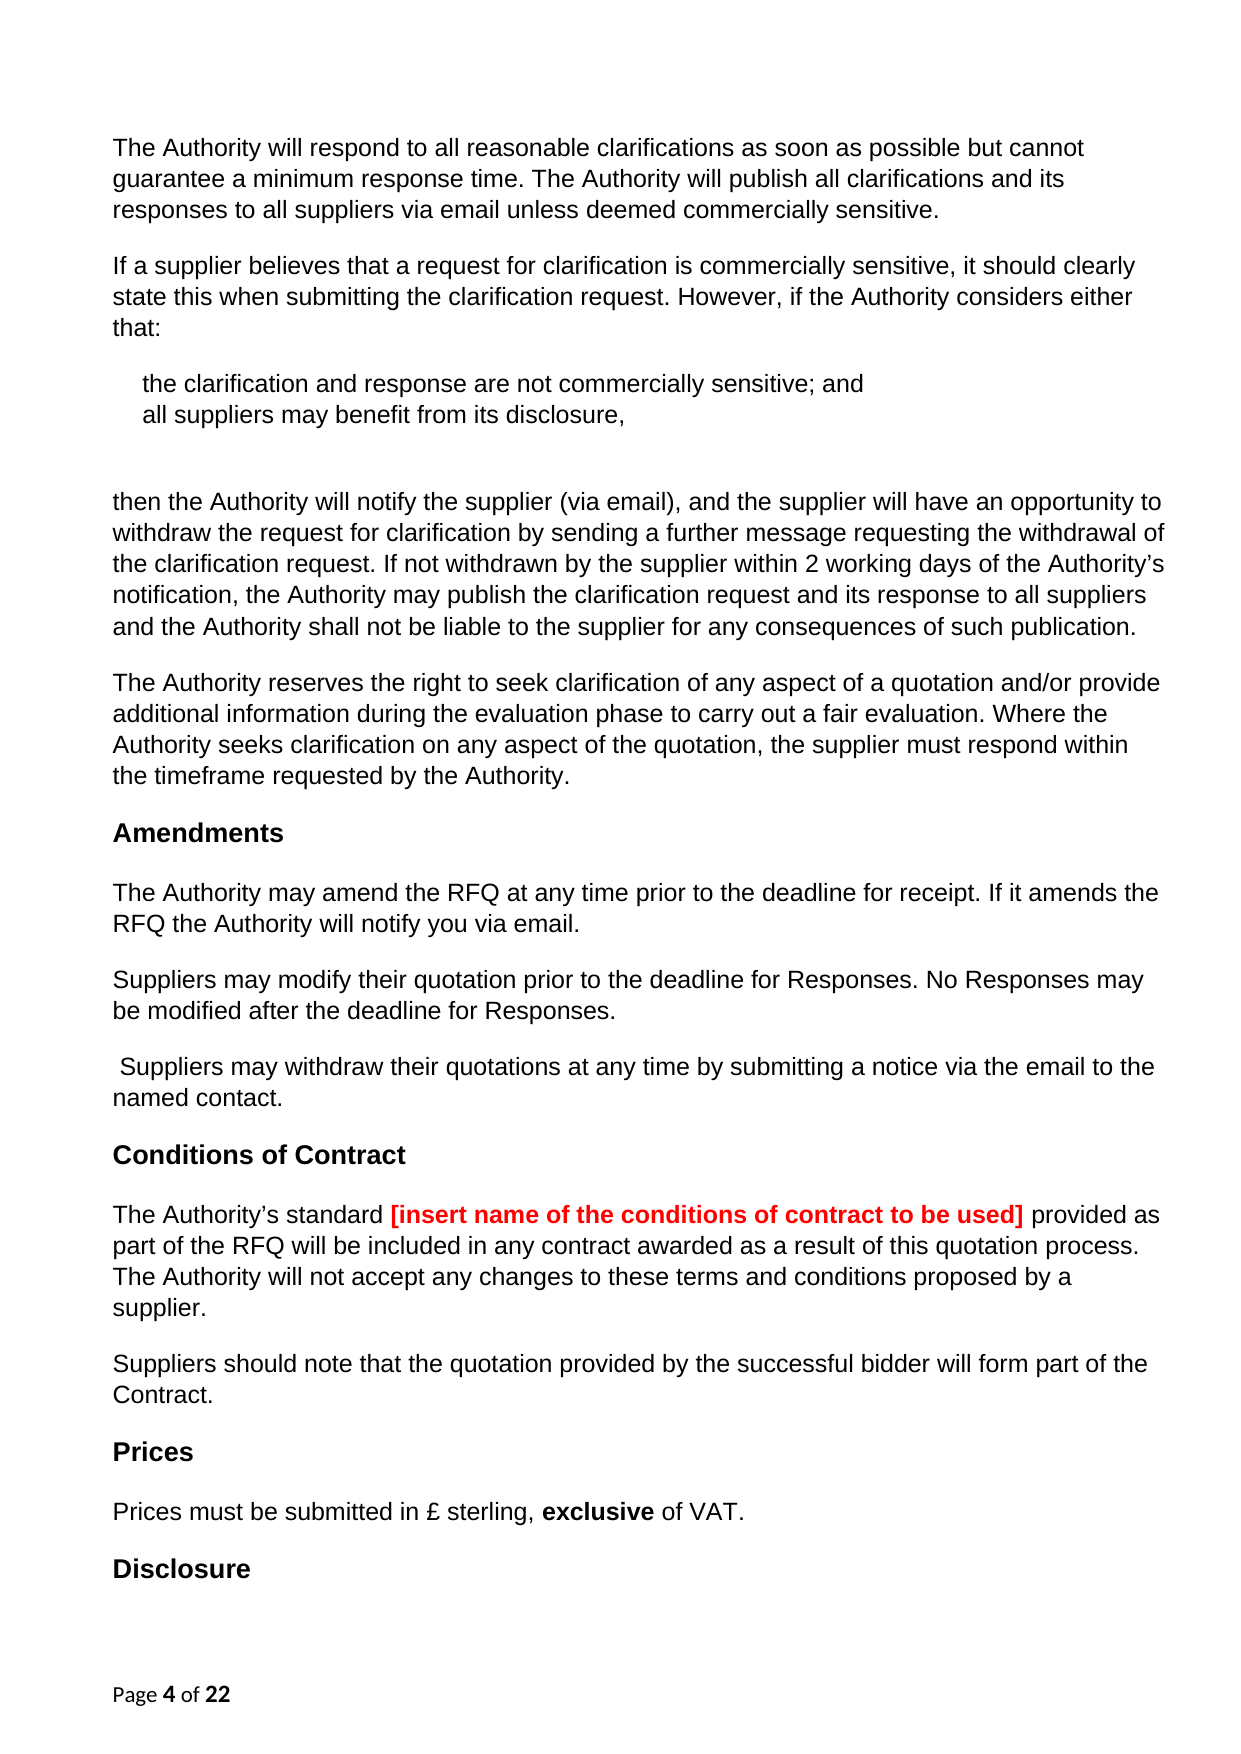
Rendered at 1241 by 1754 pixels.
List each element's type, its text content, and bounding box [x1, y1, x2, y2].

text Conditions of Contract [112, 1139, 1167, 1170]
text Disclosure [112, 1553, 1167, 1584]
text The Authority reserves the right to seek clarification of any aspect of a quotation and/or provide additional information during the evaluation phase to carry out a fair evaluation. Where the Authority seeks clarification on any aspect of the quotation, the supplier must respond within the timeframe requested by the Authority. [112, 667, 1167, 789]
text Suppliers should note that the quotation provided by the successful bidder will form part of the Contract. [112, 1349, 1167, 1409]
text all suppliers may benefit from its disclosure, [142, 400, 1167, 429]
text If a supplier believes that a request for clarification is commercially sensitive, it should clearly state this when submitting the clarification request. However, if the Authority considers either that: [112, 251, 1167, 342]
text The Authority will respond to all reasonable clarifications as soon as possible but cannot guarantee a minimum response time. The Authority will publish all clarifications and its responses to all suppliers via email unless deemed commercially sensitive. [112, 133, 1167, 224]
text the clarification and response are not commercially sensitive; and [142, 369, 1167, 398]
text The Authority may amend the RFQ at any time prior to the deadline for receipt. If it amends the RFQ the Authority will notify you via email. [112, 878, 1167, 937]
text then the Authority will notify the supplier (via email), and the supplier will have an opportunity to withdraw the request for clarification by sending a further message requesting the withdrawal of the clarification request. If not withdrawn by the supplier within 2 working days of the Authority’s notification, the Authority may publish the clarification request and its response to all suppliers and the Authority shall not be liable to the supplier for any consequences of such publication. [112, 487, 1167, 640]
text Suppliers may withdraw their quotations at any time by submitting a notice via the email to the named contact. [112, 1052, 1167, 1112]
text Suppliers may modify their quotation prior to the deadline for Responses. No Responses may be modified after the deadline for Responses. [112, 965, 1167, 1024]
text Amendments [112, 817, 1167, 848]
text The Authority’s standard [insert name of the conditions of contract to be used] provided as part of the RFQ will be included in any contract awarded as a result of this quotation process. The Authority will not accept any changes to these terms and conditions proposed by a supplier. [112, 1200, 1167, 1322]
text Prices [112, 1436, 1167, 1467]
text Prices must be submitted in £ sterling, exclusive of VAT. [112, 1497, 1167, 1526]
